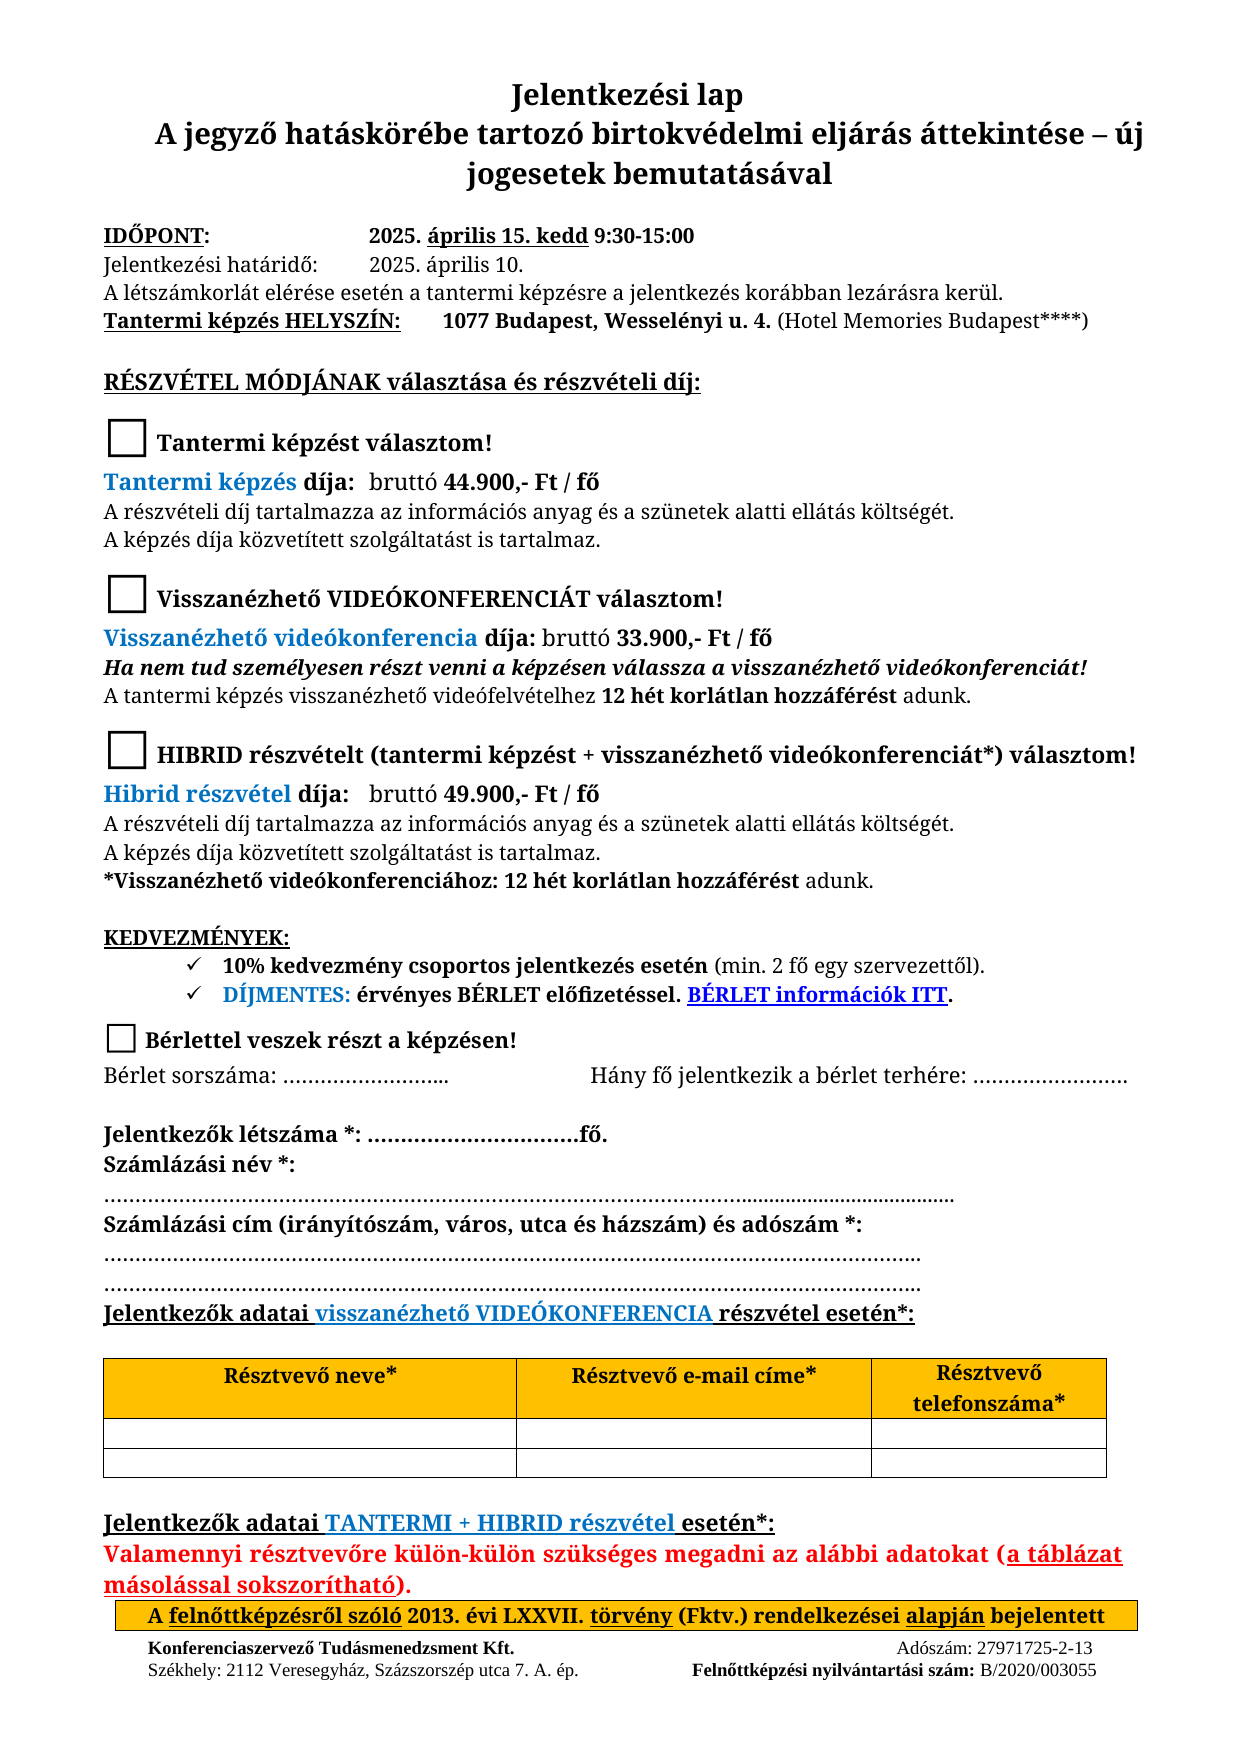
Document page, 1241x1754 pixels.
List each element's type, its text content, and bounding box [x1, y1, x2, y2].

text A létszámkorlát elérése esetén a tantermi képzésre a jelentkezés korábban lezárásra kerül. [103, 278, 1093, 307]
text □ Visszanézhető VIDEÓKONFERENCIÁT választom! [103, 554, 1152, 622]
text Jelentkezési lap [103, 74, 1152, 113]
list 10% kedvezmény csoportos jelentkezés esetén (min. 2 fő egy szervezettől). [185, 952, 1152, 980]
text Hibrid részvétel díja: bruttó 49.900,- Ft / fő [103, 778, 1152, 809]
text □ Tantermi képzést választom! [103, 398, 1152, 466]
table_header Résztvevő telefonszáma* [872, 1359, 1106, 1418]
text Ha nem tud személyesen részt venni a képzésen válassza a visszanézhető videókonferenciát! [103, 653, 1152, 682]
text ………………………………………………………………………………………………………………….. [103, 1238, 1152, 1268]
text A képzés díja közvetített szolgáltatást is tartalmaz. [103, 525, 1152, 554]
text IDŐPONT: 2025. április 15. kedd 9:30-15:00 [103, 221, 1152, 250]
text □ Bérlettel veszek részt a képzésen! [103, 1008, 1152, 1059]
table_cell [517, 1419, 871, 1448]
text A jegyző hatáskörébe tartozó birtokvédelmi eljárás áttekintése – új jogesetek bemutatásával [148, 113, 1152, 193]
subtitle Tantermi képzés HELYSZÍN: 1077 Budapest, Wesselényi u. 4. (Hotel Memories Budapest****) [103, 307, 1152, 335]
text Számlázási cím (irányítószám, város, utca és házszám) és adószám *: [103, 1208, 1152, 1238]
table_cell [517, 1449, 871, 1477]
table_header Résztvevő neve* [104, 1359, 516, 1418]
text Jelentkezők adatai TANTERMI + HIBRID részvétel esetén*: [103, 1507, 1152, 1538]
text RÉSZVÉTEL MÓDJÁNAK választása és részvételi díj: [103, 366, 1152, 398]
text A részvételi díj tartalmazza az információs anyag és a szünetek alatti ellátás költségét. [103, 809, 1152, 838]
text A részvételi díj tartalmazza az információs anyag és a szünetek alatti ellátás költségét. [103, 497, 1152, 525]
text ………………………………………………………………………………………………………………….. [103, 1268, 1152, 1298]
text Jelentkezési határidő: 2025. április 10. [103, 250, 1152, 278]
text Jelentkezők adatai visszanézhető VIDEÓKONFERENCIA részvétel esetén*: [103, 1298, 1152, 1328]
text Valamennyi résztvevőre külön-külön szükséges megadni az alábbi adatokat (a táblázat másolással sokszorítható). [103, 1538, 1122, 1600]
table_cell [104, 1449, 516, 1477]
list DÍJMENTES: érvényes BÉRLET előfizetéssel. BÉRLET információk ITT. [185, 980, 1152, 1008]
table_cell [872, 1419, 1106, 1448]
text □ HIBRID részvételt (tantermi képzést + visszanézhető videókonferenciát*) választom! [103, 710, 1152, 778]
text KEDVEZMÉNYEK: [103, 923, 1152, 952]
table_cell [104, 1419, 516, 1448]
text A képzés díja közvetített szolgáltatást is tartalmaz. [103, 838, 1152, 866]
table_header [116, 1601, 1137, 1630]
text Bérlet sorszáma: ……………………... Hány fő jelentkezik a bérlet terhére: ……………………. [103, 1059, 1152, 1089]
table_cell [872, 1449, 1106, 1477]
text *Visszanézhető videókonferenciához: 12 hét korlátlan hozzáférést adunk. [103, 866, 1152, 895]
text A tantermi képzés visszanézhető videófelvételhez 12 hét korlátlan hozzáférést adunk. [103, 682, 1152, 710]
text Jelentkezők létszáma *: …………………………..fő. [103, 1119, 1152, 1149]
table_header Résztvevő e-mail címe* [517, 1359, 871, 1418]
text Számlázási név *: …………………………………………………………………………………………....................................... [103, 1149, 1152, 1208]
text Visszanézhető videókonferencia díja: bruttó 33.900,- Ft / fő [103, 622, 1152, 653]
text Tantermi képzés díja: bruttó 44.900,- Ft / fő [103, 466, 1152, 497]
